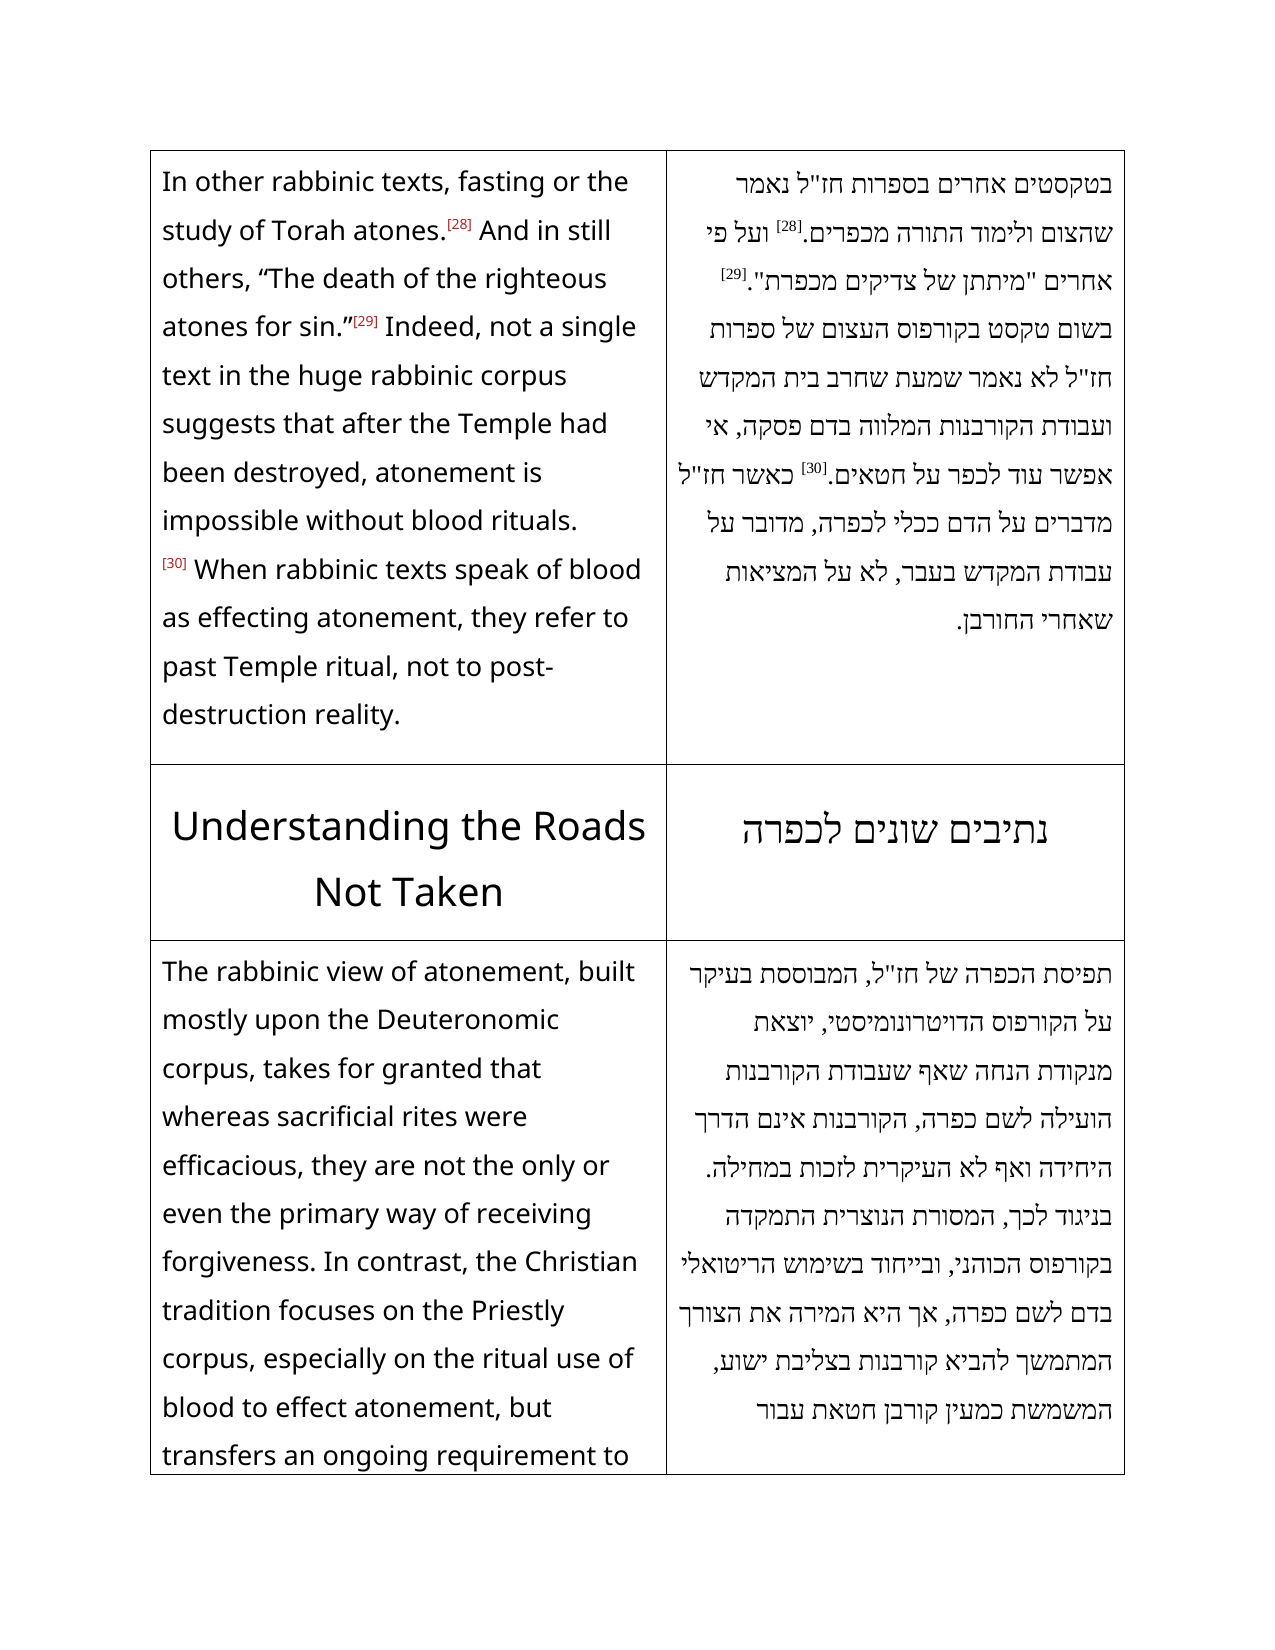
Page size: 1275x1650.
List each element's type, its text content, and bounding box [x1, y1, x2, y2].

table_cell נתיבים שונים לכפרה [667, 765, 1124, 939]
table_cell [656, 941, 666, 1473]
table_cell בטקסטים אחרים בספרות חז"ל נאמר שהצום ולימוד התורה מכפרים.[28] ועל פי אחרים "מיתתן של צדיקים מכפרת".[29] בשום טקסט בקורפוס העצום של ספרות חז"ל לא נאמר שמעת שחרב בית המקדש ועבודת הקורבנות המלווה בדם פסקה, אי אפשר עוד לכפר על חטאים.[30] כאשר חז"ל מדברים על הדם ככלי לכפרה, מדובר על עבודת המקדש בעבר, לא על המציאות שאחרי החורבן. [667, 151, 1124, 763]
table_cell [667, 941, 1124, 1473]
table_cell Understanding the Roads Not Taken [151, 765, 666, 939]
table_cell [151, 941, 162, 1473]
table_cell In other rabbinic texts, fasting or the study of Torah atones.[28] And in still others, “The death of the righteous atones for sin.”[29] Indeed, not a single text in the huge rabbinic corpus suggests that after the Temple had been destroyed, atonement is impossible without blood rituals.[30] When rabbinic texts speak of blood as effecting atonement, they refer to past Temple ritual, not to post-destruction reality. [151, 151, 666, 763]
